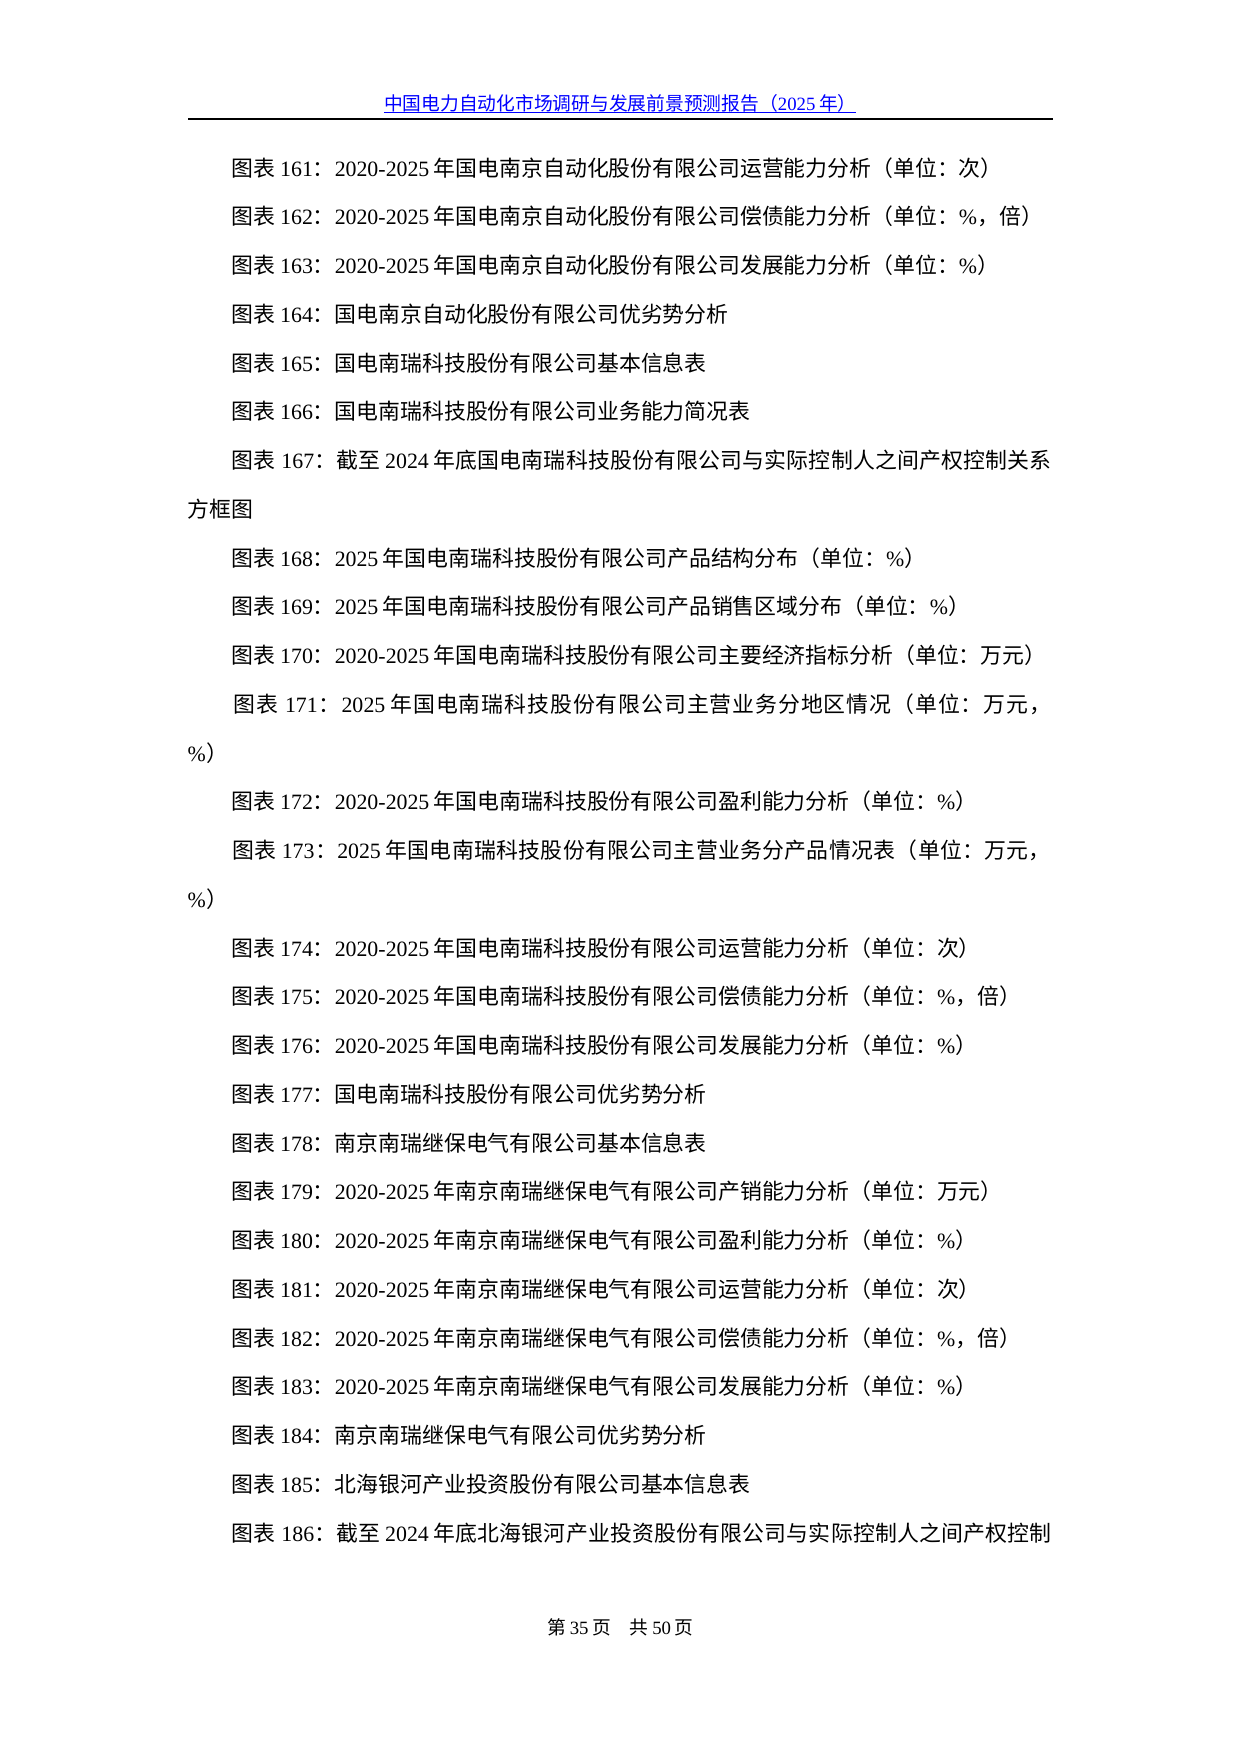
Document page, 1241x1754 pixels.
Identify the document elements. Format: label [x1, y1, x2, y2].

text [187, 150, 1053, 1548]
